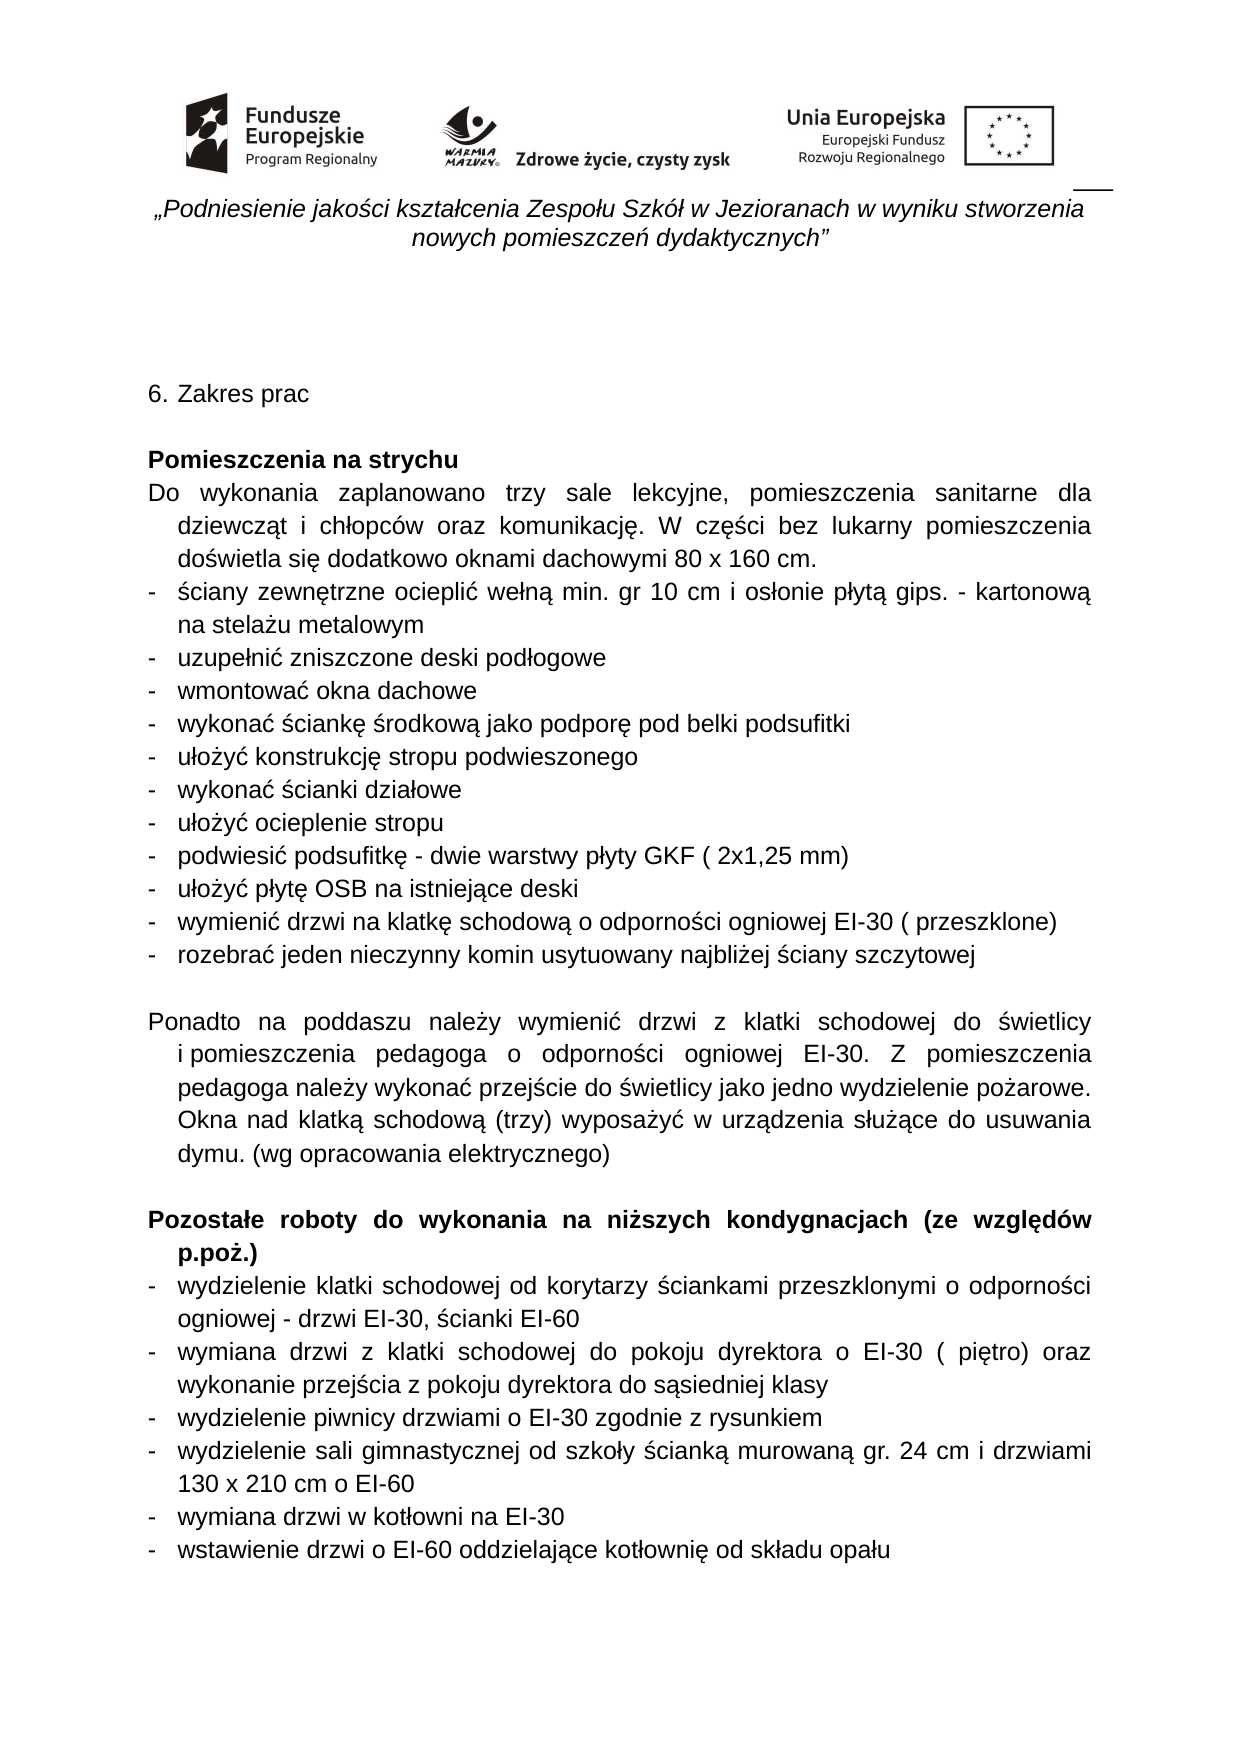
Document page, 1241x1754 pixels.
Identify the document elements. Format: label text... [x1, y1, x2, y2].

text - wykonać ścianki działowe [148, 775, 1093, 804]
text - ułożyć konstrukcję stropu podwieszonego [148, 742, 1093, 771]
text - wydzielenie sali gimnastycznej od szkoły ścianką murowaną gr. 24 cm i drzwiami 130 x 210 cm o EI-60 [148, 1436, 1093, 1497]
text - ściany zewnętrzne ocieplić wełną min. gr 10 cm i osłonie płytą gips. - kartonową na stelażu metalowym [148, 577, 1093, 639]
picture [167, 73, 1074, 194]
text - rozebrać jeden nieczynny komin usytuowany najbliżej ściany szczytowej [148, 940, 1093, 969]
text - uzupełnić zniszczone deski podłogowe [148, 643, 1093, 672]
text - wstawienie drzwi o EI-60 oddzielające kotłownię od składu opału [148, 1535, 1093, 1563]
text - wydzielenie klatki schodowej od korytarzy ściankami przeszklonymi o odporności ogniowej - drzwi EI-30, ścianki EI-60 [148, 1271, 1093, 1332]
text Do wykonania zaplanowano trzy sale lekcyjne, pomieszczenia sanitarne dla dziewcząt i chłopców oraz komunikację. W części bez lukarny pomieszczenia doświetla się dodatkowo oknami dachowymi 80 x 160 cm. [148, 478, 1093, 573]
text - wmontować okna dachowe [148, 676, 1093, 705]
text Ponadto na poddaszu należy wymienić drzwi z klatki schodowej do świetlicy i pomieszczenia pedagoga o odporności ogniowej EI-30. Z pomieszczenia pedagoga należy wykonać przejście do świetlicy jako jedno wydzielenie pożarowe. Okna nad klatką schodową (trzy) wyposażyć w urządzenia służące do usuwania dymu. (wg opracowania elektrycznego) [148, 1006, 1093, 1167]
text - podwiesić podsufitkę - dwie warstwy płyty GKF ( 2x1,25 mm) [148, 841, 1093, 870]
list Zakres prac [148, 379, 1093, 408]
text - wykonać ściankę środkową jako podporę pod belki podsufitki [148, 709, 1093, 738]
text - wymienić drzwi na klatkę schodową o odporności ogniowej EI-30 ( przeszklone) [148, 907, 1093, 936]
text - wydzielenie piwnicy drzwiami o EI-30 zgodnie z rysunkiem [148, 1403, 1093, 1431]
text Pozostałe roboty do wykonania na niższych kondygnacjach (ze względów p.poż.) [148, 1204, 1093, 1266]
text - ułożyć ocieplenie stropu [148, 808, 1093, 837]
text - wymiana drzwi w kotłowni na EI-30 [148, 1502, 1093, 1531]
text - ułożyć płytę OSB na istniejące deski [148, 874, 1093, 903]
list Pomieszczenia na strychu [148, 445, 1093, 474]
text - wymiana drzwi z klatki schodowej do pokoju dyrektora o EI-30 ( piętro) oraz wykonanie przejścia z pokoju dyrektora do sąsiedniej klasy [148, 1337, 1093, 1398]
